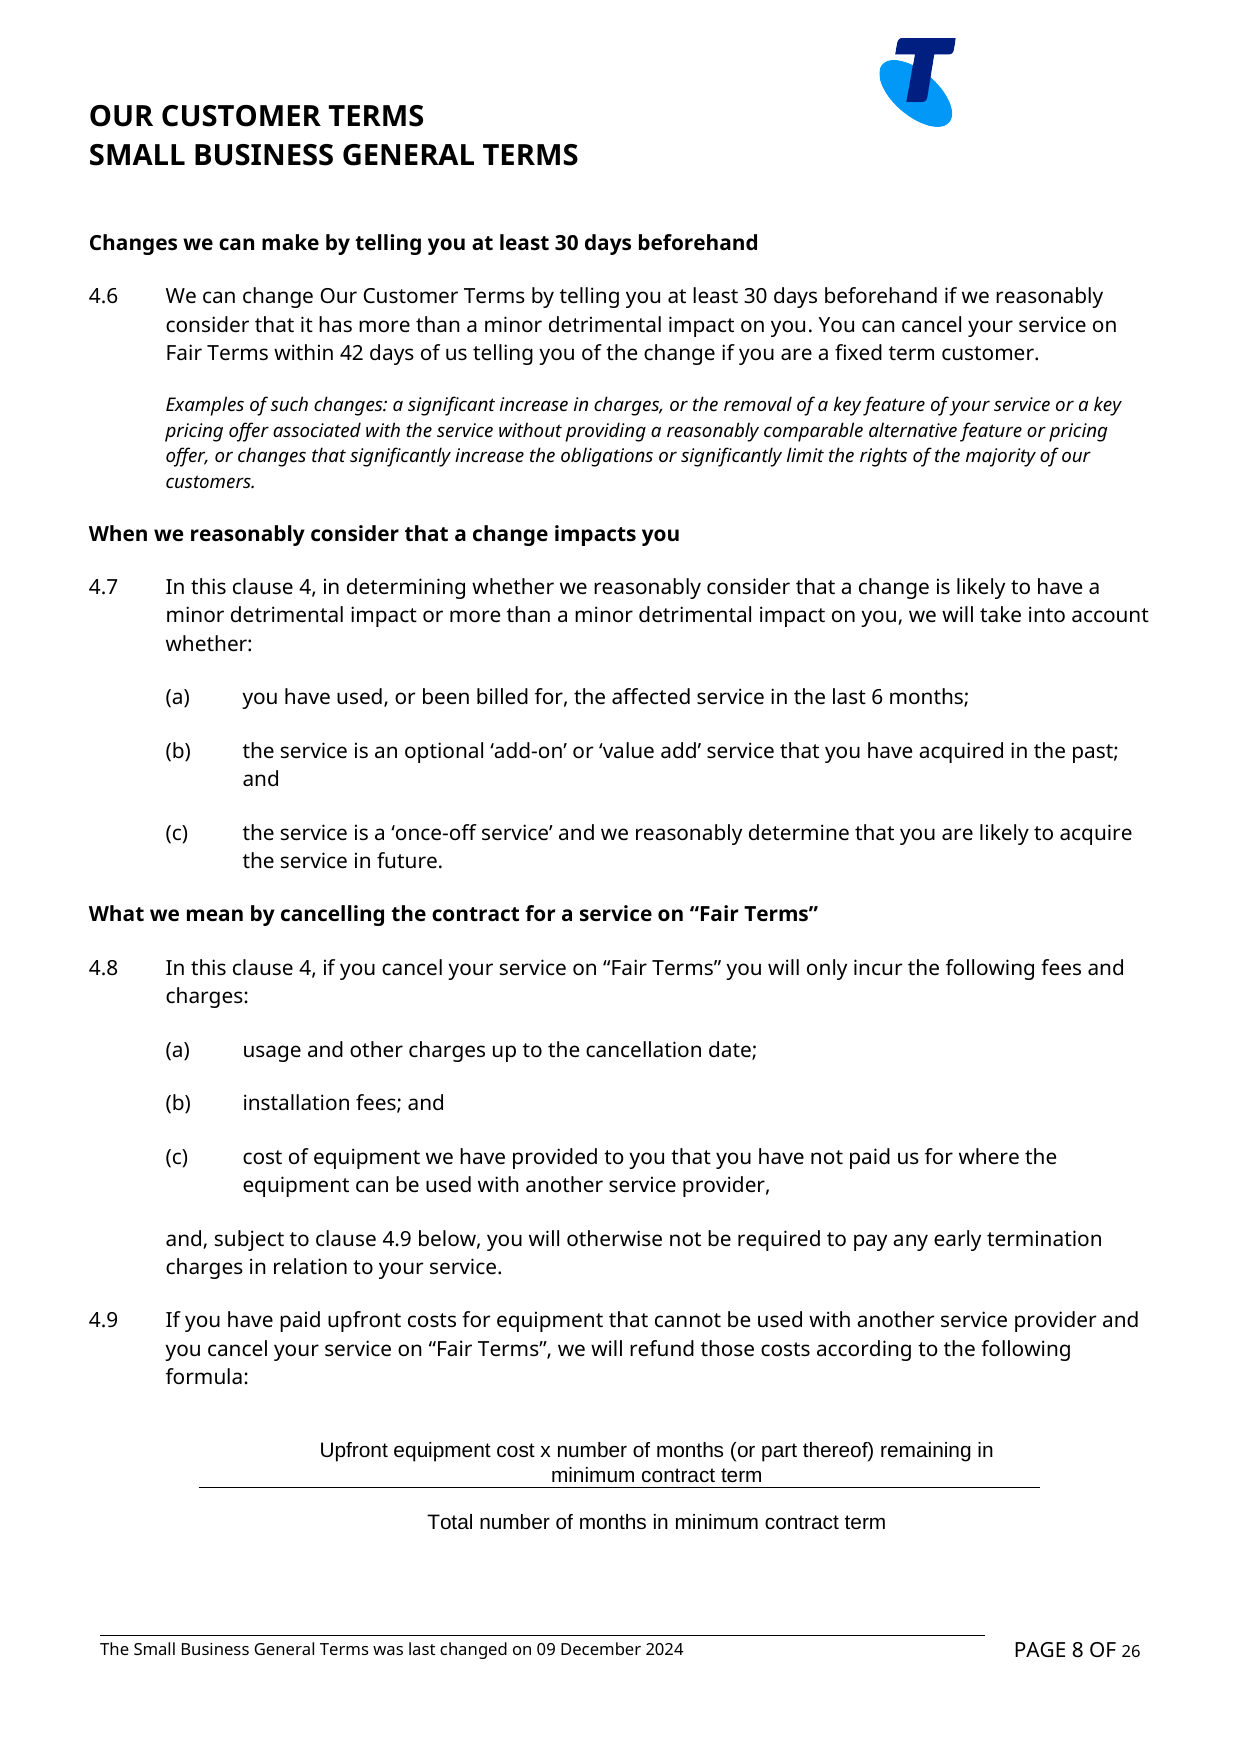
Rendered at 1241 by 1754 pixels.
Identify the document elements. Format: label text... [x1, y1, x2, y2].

subtitle installation fees; and [165, 1088, 1152, 1117]
table_cell Total number of months in minimum contract term [199, 1488, 1040, 1533]
subtitle When we reasonably consider that a change impacts you [89, 519, 1152, 547]
picture [879, 38, 956, 127]
text What we mean by cancelling the contract for a service on “Fair Terms” [89, 899, 1152, 928]
subtitle the service is a ‘once-off service’ and we reasonably determine that you are likely to acquire the service in future. [165, 818, 1152, 874]
subtitle cost of equipment we have provided to you that you have not paid us for where the equipment can be used with another service provider, [165, 1142, 1152, 1199]
subtitle usage and other charges up to the cancellation date; [165, 1035, 1152, 1063]
subtitle In this clause 4, if you cancel your service on “Fair Terms” you will only incur the following fees and charges: [89, 953, 1152, 1010]
subtitle If you have paid upfront costs for equipment that cannot be used with another service provider and you cancel your service on “Fair Terms”, we will refund those costs according to the following formula: [89, 1306, 1152, 1391]
subtitle We can change Our Customer Terms by telling you at least 30 days beforehand if we reasonably consider that it has more than a minor detrimental impact on you. You can cancel your service on Fair Terms within 42 days of us telling you of the change if you are a fixed term customer. [89, 281, 1152, 367]
text Changes we can make by telling you at least 30 days beforehand [89, 228, 1152, 256]
subtitle Examples of such changes: a significant increase in charges, or the removal of a key feature of your service or a key pricing offer associated with the service without providing a reasonably comparable alternative feature or pricing offer, or changes that significantly increase the obligations or significantly limit the rights of the majority of our customers. [165, 392, 1152, 494]
subtitle and, subject to clause 4.9 below, you will otherwise not be required to pay any early termination charges in relation to your service. [165, 1224, 1152, 1281]
table_header Upfront equipment cost x number of months (or part thereof) remaining in minimum contract term [199, 1416, 1040, 1487]
subtitle you have used, or been billed for, the affected service in the last 6 months; [165, 682, 1152, 711]
subtitle In this clause 4, in determining whether we reasonably consider that a change is likely to have a minor detrimental impact or more than a minor detrimental impact on you, we will take into account whether: [89, 572, 1152, 657]
subtitle the service is an optional ‘add-on’ or ‘value add’ service that you have acquired in the past; and [165, 736, 1152, 793]
